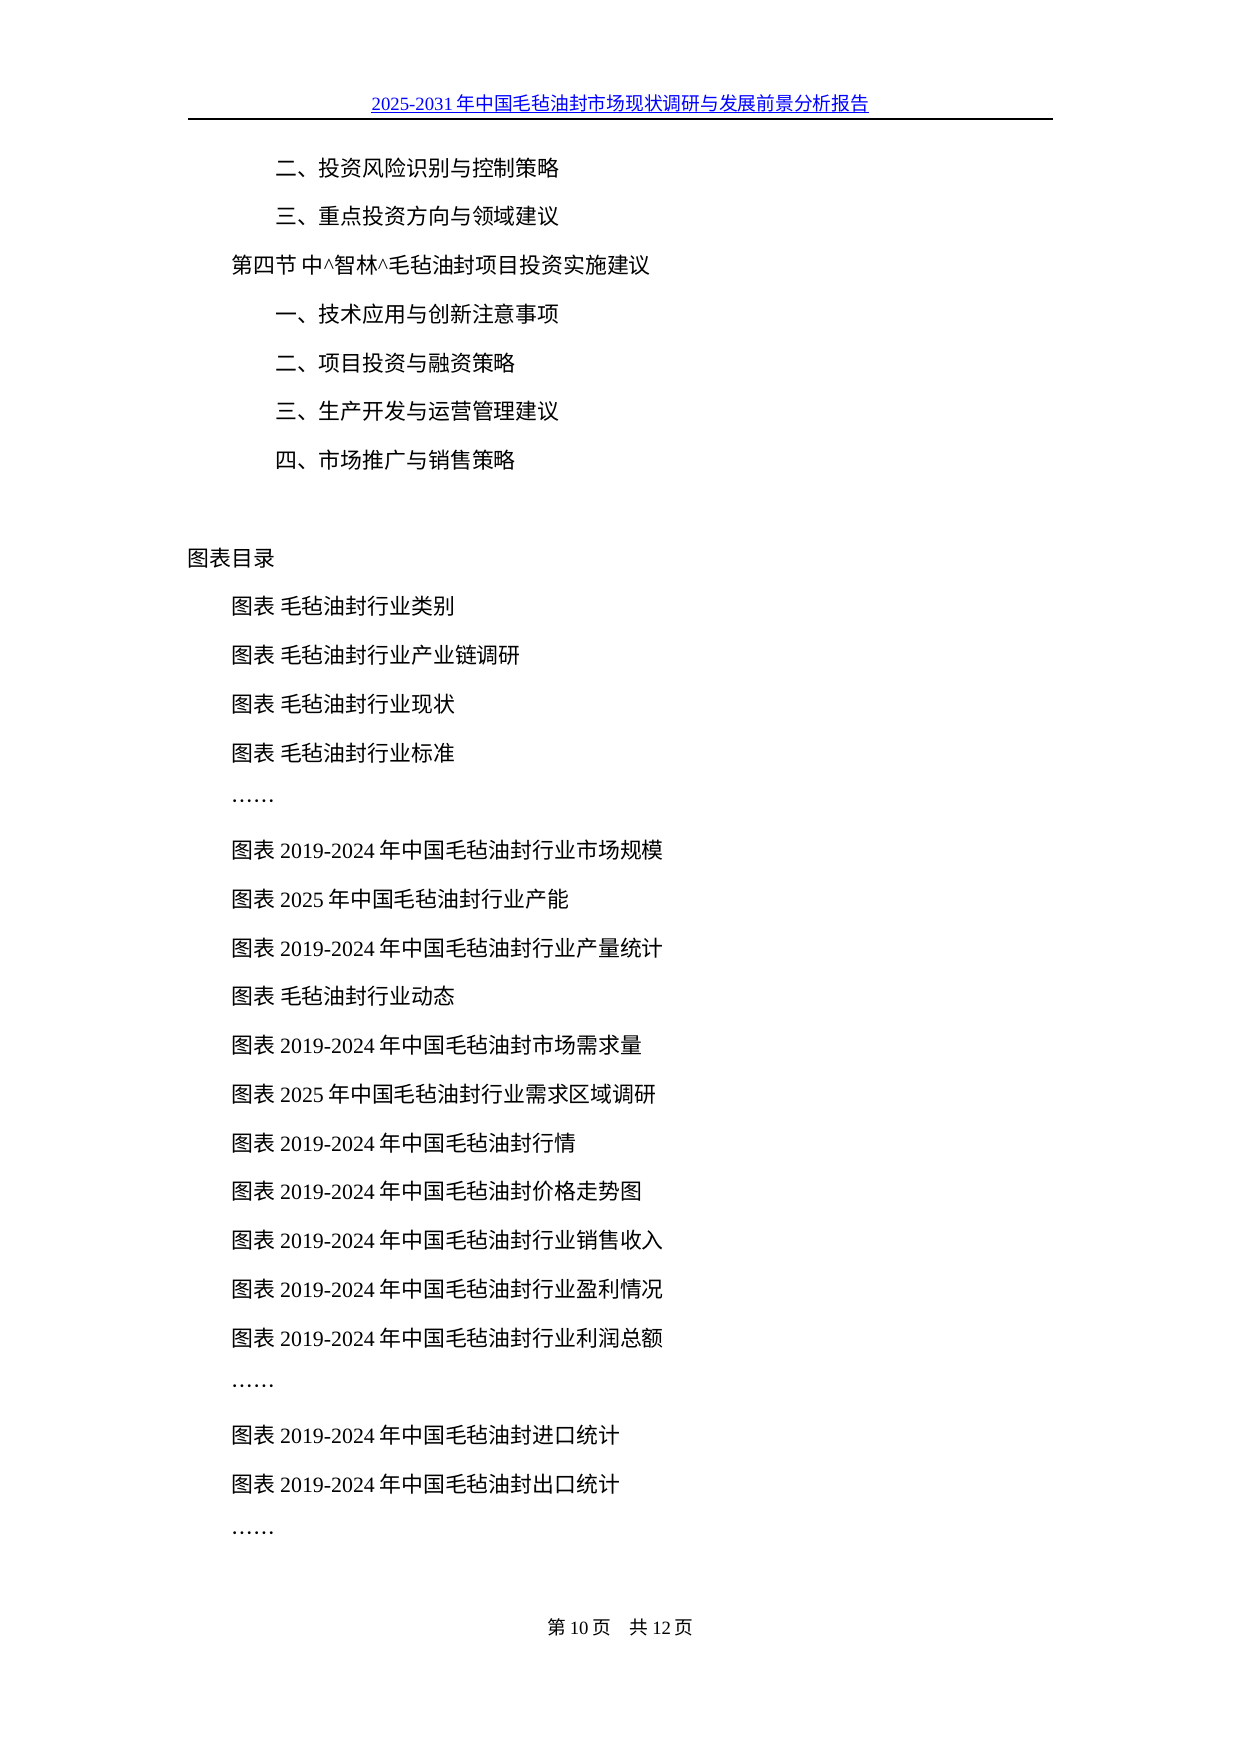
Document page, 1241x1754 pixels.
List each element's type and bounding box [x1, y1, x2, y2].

text [187, 150, 1053, 1548]
